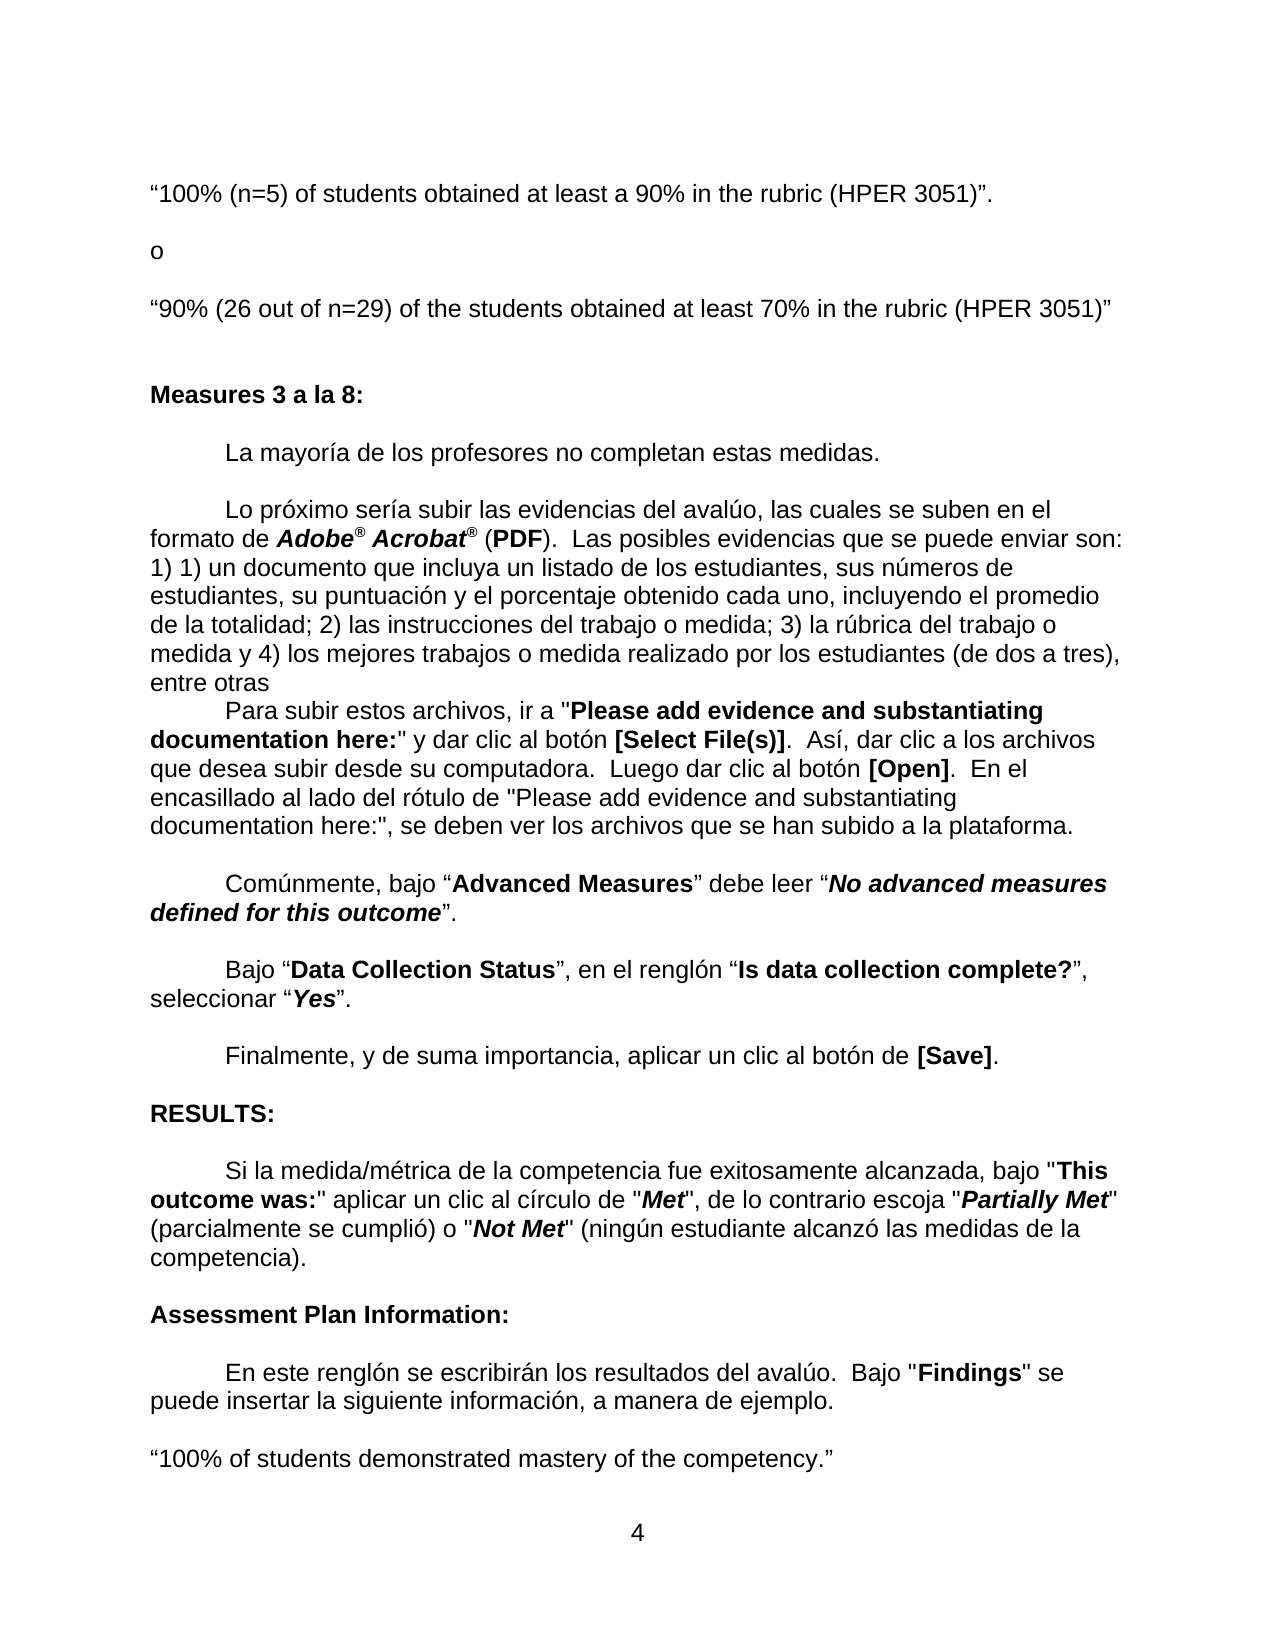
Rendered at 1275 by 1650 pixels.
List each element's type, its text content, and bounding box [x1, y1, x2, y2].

text o [150, 236, 1125, 265]
text Finalmente, y de suma importancia, aplicar un clic al botón de [Save]. [150, 1041, 1125, 1070]
text Measures 3 a la 8: [150, 380, 1125, 409]
text “90% (26 out of n=29) of the students obtained at least 70% in the rubric (HPER 3051)” [150, 294, 1125, 322]
text En este renglón se escribirán los resultados del avalúo. Bajo "Findings" se puede insertar la siguiente información, a manera de ejemplo. [150, 1357, 1125, 1415]
text Si la medida/métrica de la competencia fue exitosamente alcanzada, bajo "This outcome was:" aplicar un clic al círculo de "Met", de lo contrario escoja "Partially Met" (parcialmente se cumplió) o "Not Met" (ningún estudiante alcanzó las medidas de la competencia). [150, 1156, 1125, 1271]
text Comúnmente, bajo “Advanced Measures” debe leer “No advanced measures defined for this outcome”. [150, 869, 1125, 926]
text Assessment Plan Information: [150, 1300, 1125, 1329]
text Lo próximo sería subir las evidencias del avalúo, las cuales se suben en el formato de Adobe® Acrobat® (PDF). Las posibles evidencias que se puede enviar son: 1) 1) un documento que incluya un listado de los estudiantes, sus números de estudiantes, su puntuación y el porcentaje obtenido cada uno, incluyendo el promedio de la totalidad; 2) las instrucciones del trabajo o medida; 3) la rúbrica del trabajo o medida y 4) los mejores trabajos o medida realizado por los estudiantes (de dos a tres), entre otras [150, 495, 1125, 696]
text “100% of students demonstrated mastery of the competency.” [150, 1444, 1125, 1472]
text Para subir estos archivos, ir a "Please add evidence and substantiating documentation here:" y dar clic al botón [Select File(s)]. Así, dar clic a los archivos que desea subir desde su computadora. Luego dar clic al botón [Open]. En el encasillado al lado del rótulo de "Please add evidence and substantiating documentation here:", se deben ver los archivos que se han subido a la plataforma. [150, 696, 1125, 840]
text RESULTS: [150, 1099, 1125, 1127]
text “100% (n=5) of students obtained at least a 90% in the rubric (HPER 3051)”. [150, 179, 1125, 207]
text La mayoría de los profesores no completan estas medidas. [150, 437, 1125, 466]
text Bajo “Data Collection Status”, en el renglón “Is data collection complete?”, seleccionar “Yes”. [150, 955, 1125, 1012]
